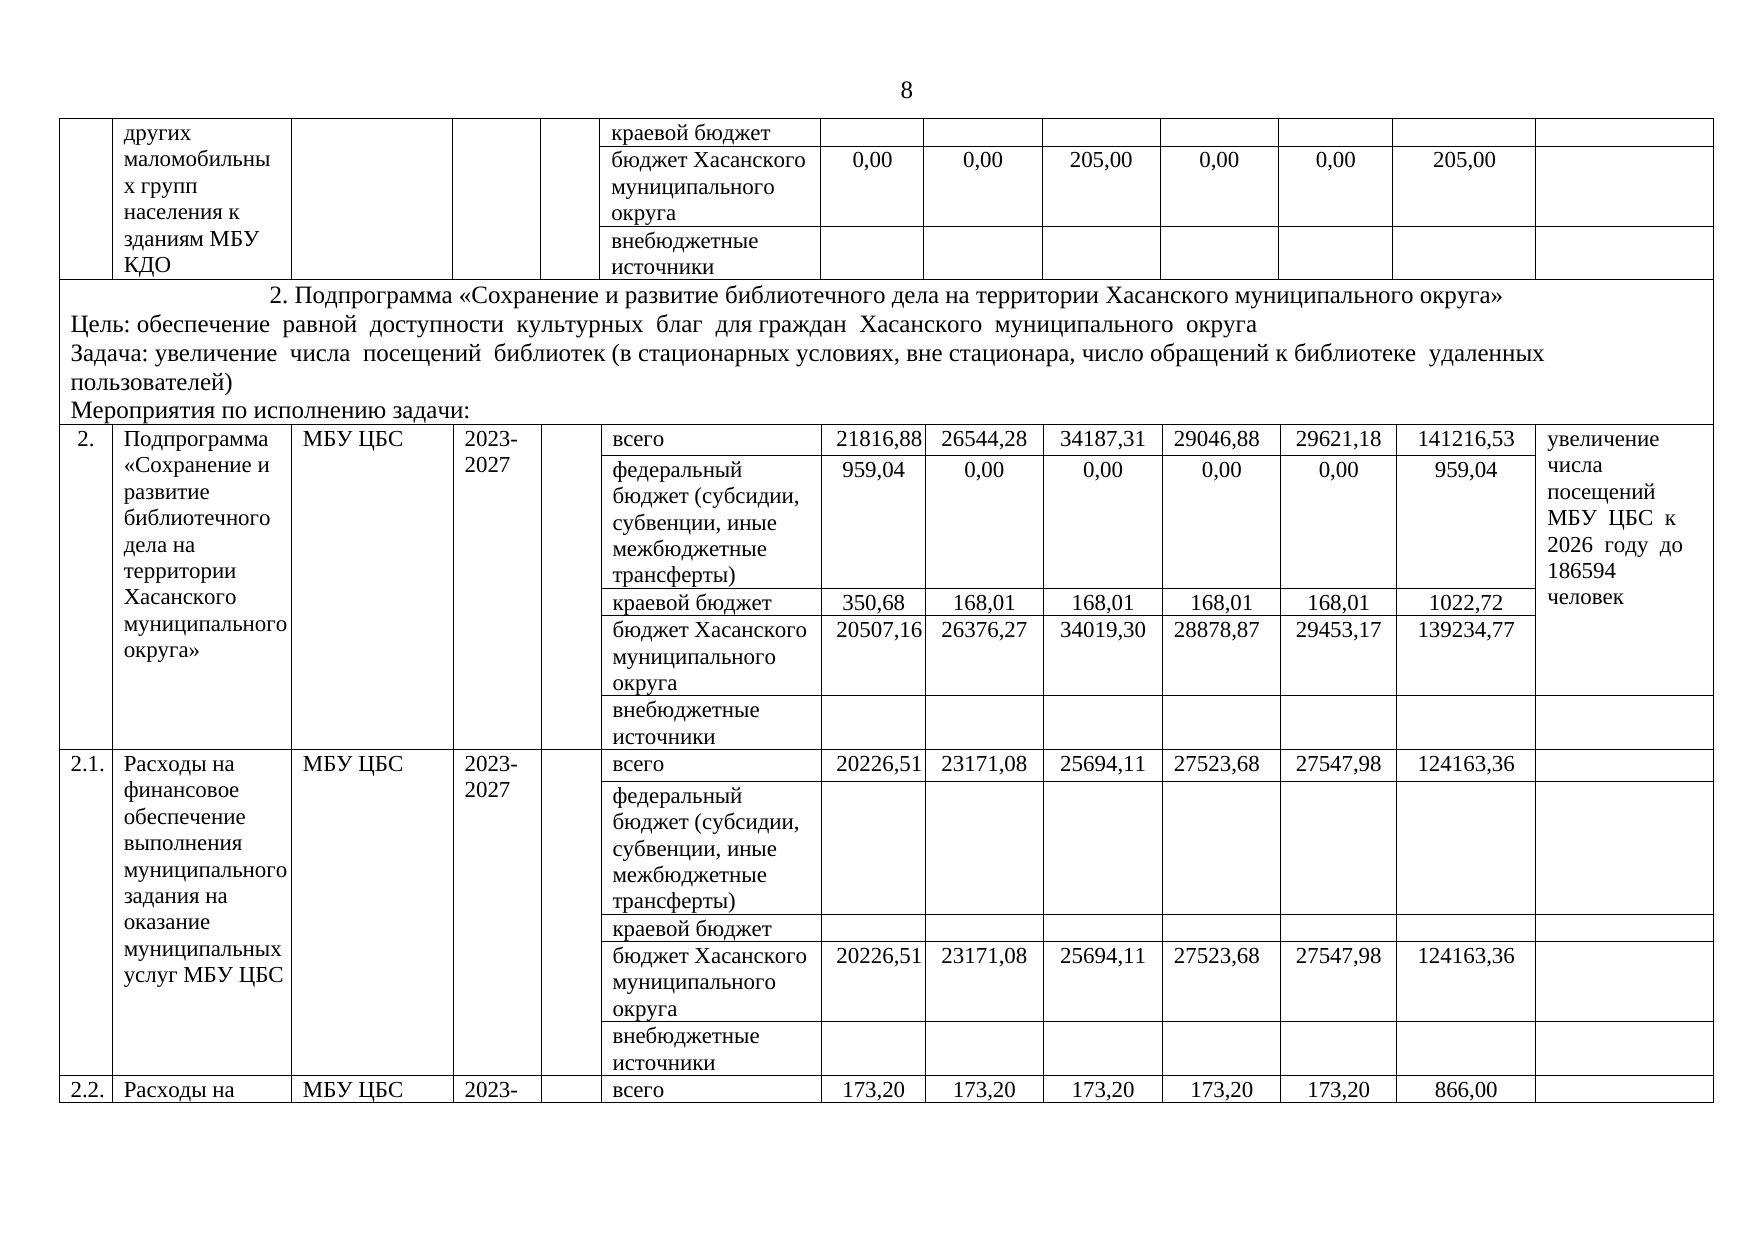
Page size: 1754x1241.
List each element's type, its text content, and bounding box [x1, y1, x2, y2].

table_cell краевой бюджет [600, 119, 820, 146]
table_cell 26544,28 [926, 425, 1043, 455]
table_cell 2. [60, 425, 112, 749]
table_cell внебюджетные источники [600, 227, 820, 279]
table_cell 34019,30 [1044, 616, 1162, 695]
table_cell [1536, 782, 1713, 914]
table_cell федеральный бюджет (субсидии, субвенции, иные межбюджетные трансферты) [602, 782, 821, 914]
table_cell [542, 1076, 601, 1102]
table_cell МБУ ЦБС [292, 750, 453, 1075]
table_cell МБУ ЦБС [292, 425, 453, 749]
table_cell [822, 782, 925, 914]
table_cell [1281, 1022, 1396, 1075]
table_cell 168,01 [1281, 589, 1396, 615]
table_cell 168,01 [1044, 589, 1162, 615]
table_cell [1536, 147, 1713, 226]
table_cell [1161, 227, 1278, 279]
table_cell 959,04 [822, 456, 925, 588]
table_cell 27523,68 [1163, 942, 1280, 1021]
table_cell МБУ ЦБС [292, 1076, 453, 1102]
table_cell [1043, 119, 1160, 146]
table_cell [1536, 1076, 1713, 1102]
table_cell [542, 750, 601, 1075]
table_cell 124163,36 [1397, 942, 1535, 1021]
table_cell 29046,88 [1163, 425, 1280, 455]
table_cell [1536, 119, 1713, 146]
table_cell 2023-2027 [454, 425, 541, 749]
table_cell [542, 425, 601, 749]
table_cell 0,00 [1161, 147, 1278, 226]
table_cell бюджет Хасанского муниципального округа [602, 616, 821, 695]
table_cell 350,68 [822, 589, 925, 615]
table_cell [1393, 227, 1535, 279]
table_cell 29621,18 [1281, 425, 1396, 455]
table_cell 28878,87 [1163, 616, 1280, 695]
table_cell 23171,08 [926, 942, 1043, 1021]
table_cell внебюджетные источники [602, 696, 821, 749]
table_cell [113, 1076, 291, 1102]
table_cell [1536, 696, 1713, 749]
table_cell бюджет Хасанского муниципального округа [600, 147, 820, 226]
table_cell всего [602, 1076, 821, 1102]
table_cell [1044, 1022, 1162, 1075]
table_cell 173,20 [1163, 1076, 1280, 1102]
table_cell 2023-2027 [454, 750, 541, 1075]
table_cell 173,20 [1281, 1076, 1396, 1102]
table_cell [822, 1022, 925, 1075]
table_cell 173,20 [926, 1076, 1043, 1102]
table_cell [926, 696, 1043, 749]
table_cell Расходы на финансовое обеспечение выполнения муниципального задания на оказание муниципальных услуг МБУ ЦБС [113, 750, 291, 1075]
table_cell внебюджетные источники [602, 1022, 821, 1075]
table_cell [1163, 1022, 1280, 1075]
table_cell [822, 915, 925, 941]
table_cell [1044, 915, 1162, 941]
table_cell 2023-2027 [454, 1076, 541, 1102]
table_cell 168,01 [1163, 589, 1280, 615]
table_cell [1397, 1022, 1535, 1075]
table_cell 25694,11 [1044, 750, 1162, 781]
table_cell бюджет Хасанского муниципального округа [602, 942, 821, 1021]
table_cell 27523,68 [1163, 750, 1280, 781]
table_cell [1536, 1022, 1713, 1075]
table_cell [924, 119, 1042, 146]
table_cell [1044, 782, 1162, 914]
table_cell 959,04 [1397, 456, 1535, 588]
table_cell [924, 227, 1042, 279]
table_cell 27547,98 [1281, 942, 1396, 1021]
table_cell 205,00 [1043, 147, 1160, 226]
table_cell [926, 782, 1043, 914]
table_cell [1279, 119, 1392, 146]
table_cell [1536, 227, 1713, 279]
table_cell 205,00 [1393, 147, 1535, 226]
table_cell 21816,88 [822, 425, 925, 455]
table_cell [1279, 227, 1392, 279]
table_cell 0,00 [1279, 147, 1392, 226]
table_cell 141216,53 [1397, 425, 1535, 455]
table_cell 0,00 [821, 147, 923, 226]
table_cell 2.1. [60, 750, 112, 1075]
table_cell 2. Подпрограмма «Сохранение и развитие библиотечного дела на территории Хасанского муниципального округа» Цель: обеспечение равной доступности культурных благ для граждан Хасанского муниципального округа Задача: увеличение числа посещений библиотек (в стационарных условиях, вне стационара, число обращений к библиотеке удаленных пользователей) Мероприятия по исполнению задачи: [60, 280, 1713, 424]
table_cell 173,20 [822, 1076, 925, 1102]
table_cell 29453,17 [1281, 616, 1396, 695]
table_cell 0,00 [1281, 456, 1396, 588]
table_cell 25694,11 [1044, 942, 1162, 1021]
table_cell федеральный бюджет (субсидии, субвенции, иные межбюджетные трансферты) [602, 456, 821, 588]
table_cell 23171,08 [926, 750, 1043, 781]
table_cell всего [602, 750, 821, 781]
table_cell Подпрограмма «Сохранение и развитие библиотечного дела на территории Хасанского муниципального округа» [113, 425, 291, 749]
table_cell [1161, 119, 1278, 146]
table_cell [1281, 782, 1396, 914]
table_cell краевой бюджет [602, 589, 821, 615]
table_cell 124163,36 [1397, 750, 1535, 781]
table_cell 27547,98 [1281, 750, 1396, 781]
table_cell 1022,72 [1397, 589, 1535, 615]
table_cell [1163, 782, 1280, 914]
table_cell [1281, 696, 1396, 749]
table_cell 20226,51 [822, 942, 925, 1021]
table_cell [1044, 696, 1162, 749]
table_cell [821, 119, 923, 146]
table_cell [1393, 119, 1535, 146]
table_cell [1397, 696, 1535, 749]
table_cell краевой бюджет [602, 915, 821, 941]
table_cell [1397, 782, 1535, 914]
table_cell [926, 1022, 1043, 1075]
table_cell [1281, 915, 1396, 941]
table_cell 2.2. [60, 1076, 112, 1102]
table_cell [1536, 750, 1713, 781]
table_cell [1163, 696, 1280, 749]
table_cell [1163, 915, 1280, 941]
table_cell 20507,16 [822, 616, 925, 695]
table_cell [1536, 942, 1713, 1021]
table_cell [926, 915, 1043, 941]
table_cell 34187,31 [1044, 425, 1162, 455]
table_cell 168,01 [926, 589, 1043, 615]
table_cell [821, 227, 923, 279]
table_cell увеличение числа посещений МБУ ЦБС к 2026 году до 186594 человек [1536, 425, 1713, 695]
table_cell 0,00 [924, 147, 1042, 226]
table_cell 139234,77 [1397, 616, 1535, 695]
table_cell 20226,51 [822, 750, 925, 781]
table_cell [1043, 227, 1160, 279]
table_cell [1397, 915, 1535, 941]
table_cell 0,00 [926, 456, 1043, 588]
table_cell 0,00 [1044, 456, 1162, 588]
table_cell 866,00 [1397, 1076, 1535, 1102]
table_cell всего [602, 425, 821, 455]
table_cell [822, 696, 925, 749]
table_cell [1536, 915, 1713, 941]
table_cell 173,20 [1044, 1076, 1162, 1102]
table_cell 0,00 [1163, 456, 1280, 588]
table_cell 26376,27 [926, 616, 1043, 695]
